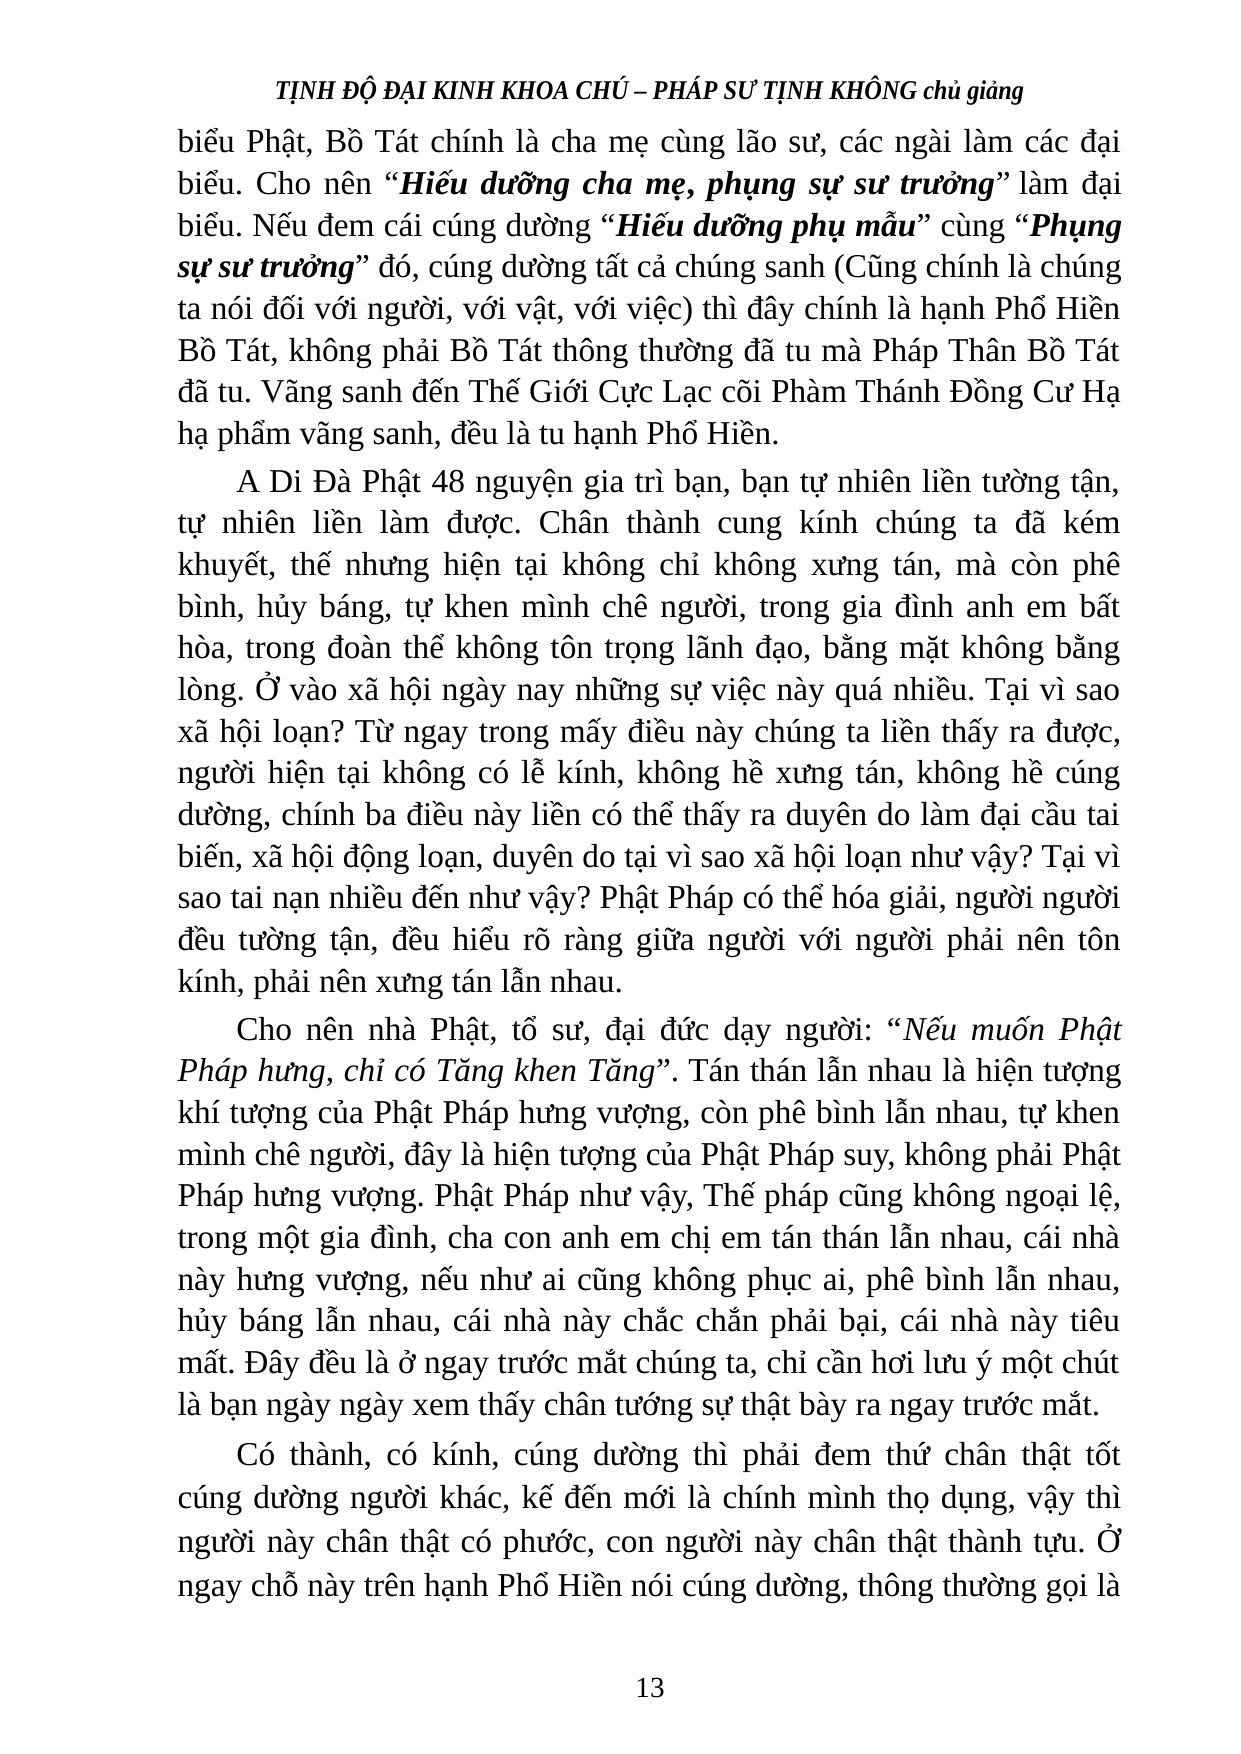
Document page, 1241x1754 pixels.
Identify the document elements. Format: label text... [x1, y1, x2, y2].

text A Di Đà Phật 48 nguyện gia trì bạn, bạn tự nhiên liền tường tận, tự nhiên liền làm được. Chân thành cung kính chúng ta đã kém khuyết, thế nhưng hiện tại không chỉ không xưng tán, mà còn phê bình, hủy báng, tự khen mình chê người, trong gia đình anh em bất hòa, trong đoàn thể không tôn trọng lãnh đạo, bằng mặt không bằng lòng. Ở vào xã hội ngày nay những sự việc này quá nhiều. Tại vì sao xã hội loạn? Từ ngay trong mấy điều này chúng ta liền thấy ra được, người hiện tại không có lễ kính, không hề xưng tán, không hề cúng dường, chính ba điều này liền có thể thấy ra duyên do làm đại cầu tai biến, xã hội động loạn, duyên do tại vì sao xã hội loạn như vậy? Tại vì sao tai nạn nhiều đến như vậy? Phật Pháp có thể hóa giải, người người đều tường tận, đều hiểu rõ ràng giữa người với người phải nên tôn kính, phải nên xưng tán lẫn nhau. [177, 458, 1122, 999]
text Cho nên nhà Phật, tổ sư, đại đức dạy người: “Nếu muốn Phật Pháp hưng, chỉ có Tăng khen Tăng”. Tán thán lẫn nhau là hiện tượng khí tượng của Phật Pháp hưng vượng, còn phê bình lẫn nhau, tự khen mình chê người, đây là hiện tượng của Phật Pháp suy, không phải Phật Pháp hưng vượng. Phật Pháp như vậy, Thế pháp cũng không ngoại lệ, trong một gia đình, cha con anh em chị em tán thán lẫn nhau, cái nhà này hưng vượng, nếu như ai cũng không phục ai, phê bình lẫn nhau, hủy báng lẫn nhau, cái nhà này chắc chắn phải bại, cái nhà này tiêu mất. Đây đều là ở ngay trước mắt chúng ta, chỉ cần hơi lưu ý một chút là bạn ngày ngày xem thấy chân tướng sự thật bày ra ngay trước mắt. [177, 1006, 1122, 1422]
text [177, 118, 1122, 451]
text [177, 1428, 1122, 1603]
